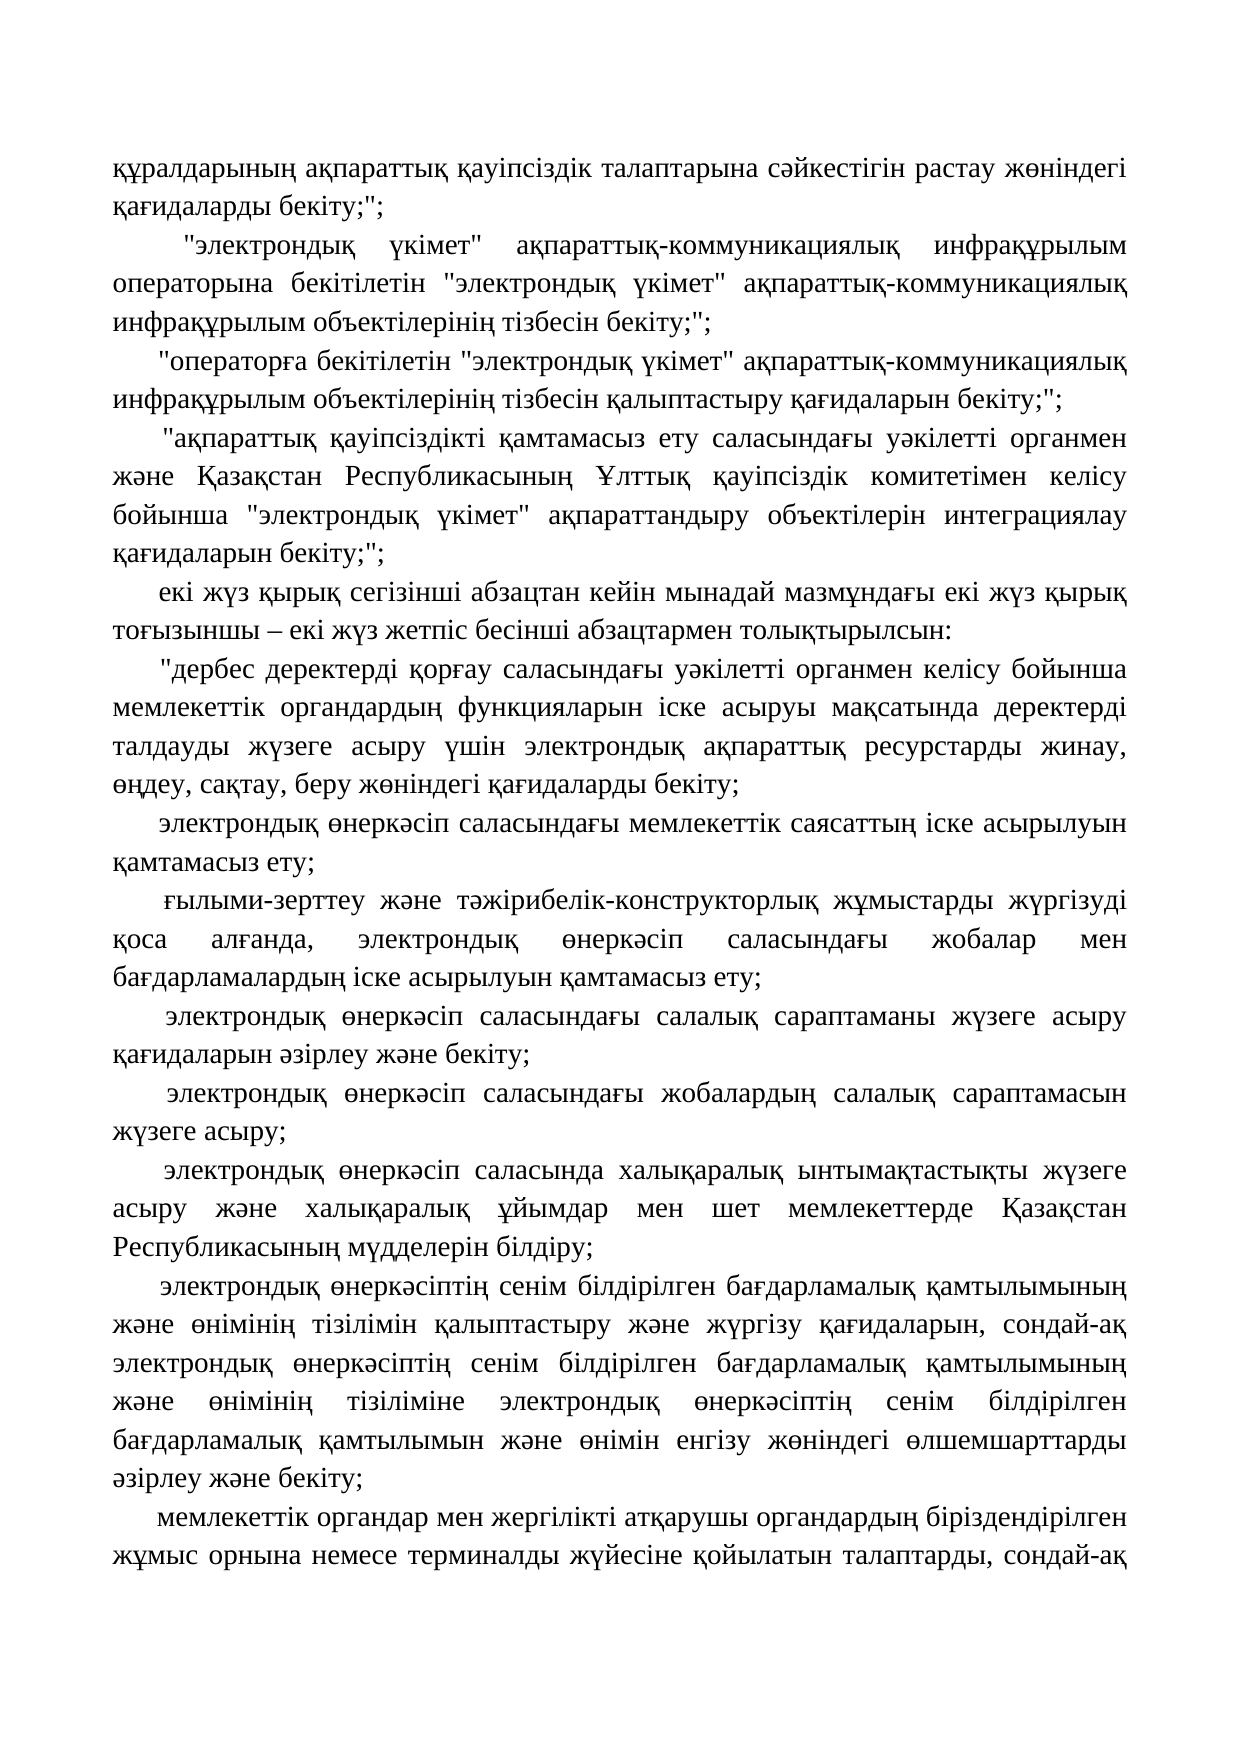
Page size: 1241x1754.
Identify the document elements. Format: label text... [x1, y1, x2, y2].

text "ақпараттық қауіпсіздікті қамтамасыз ету саласындағы уәкілетті органмен және Қазақстан Республикасының Ұлттық қауіпсіздік комитетімен келісу бойынша "электрондық үкімет" ақпараттандыру объектілерін интеграциялау қағидаларын бекіту;"; [112, 420, 1128, 569]
text электрондық өнеркәсіп саласындағы жобалардың салалық сараптамасын жүзеге асыру; [112, 1075, 1128, 1147]
text "электрондық үкімет" ақпараттық-коммуникациялық инфрақұрылым операторына бекітілетін "электрондық үкімет" ақпараттық-коммуникациялық инфрақұрылым объектілерінің тізбесін бекіту;"; [112, 227, 1128, 338]
text екі жүз қырық сегізінші абзацтан кейін мынадай мазмұндағы екі жүз қырық тоғызыншы – екі жүз жетпіс бесінші абзацтармен толықтырылсын: [112, 574, 1128, 646]
text электрондық өнеркәсіп саласында халықаралық ынтымақтастықты жүзеге асыру және халықаралық ұйымдар мен шет мемлекеттерде Қазақстан Республикасының мүдделерін білдіру; [112, 1152, 1128, 1263]
text электрондық өнеркәсіптің сенім білдірілген бағдарламалық қамтылымының және өнімінің тізілімін қалыптастыру және жүргізу қағидаларын, сондай-ақ электрондық өнеркәсіптің сенім білдірілген бағдарламалық қамтылымының және өнімінің тізіліміне электрондық өнеркәсіптің сенім білдірілген бағдарламалық қамтылымын және өнімін енгізу жөніндегі өлшемшарттарды әзірлеу және бекіту; [112, 1268, 1128, 1494]
text электрондық өнеркәсіп саласындағы мемлекеттік саясаттың іске асырылуын қамтамасыз ету; [112, 805, 1128, 877]
text ғылыми-зерттеу және тәжірибелік-конструкторлық жұмыстарды жүргізуді қоса алғанда, электрондық өнеркәсіп саласындағы жобалар мен бағдарламалардың іске асырылуын қамтамасыз ету; [112, 882, 1128, 993]
text "дербес деректерді қорғау саласындағы уәкілетті органмен келісу бойынша мемлекеттік органдардың функцияларын іске асыруы мақсатында деректерді талдауды жүзеге асыру үшін электрондық ақпараттық ресурстарды жинау, өңдеу, сақтау, беру жөніндегі қағидаларды бекіту; [112, 651, 1128, 800]
text "операторға бекітілетін "электрондық үкімет" ақпараттық-коммуникациялық инфрақұрылым объектілерінің тізбесін қалыптастыру қағидаларын бекіту;"; [112, 343, 1128, 415]
text электрондық өнеркәсіп саласындағы салалық сараптаманы жүзеге асыру қағидаларын әзірлеу және бекіту; [112, 998, 1128, 1070]
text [112, 150, 1128, 222]
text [112, 1499, 1128, 1571]
